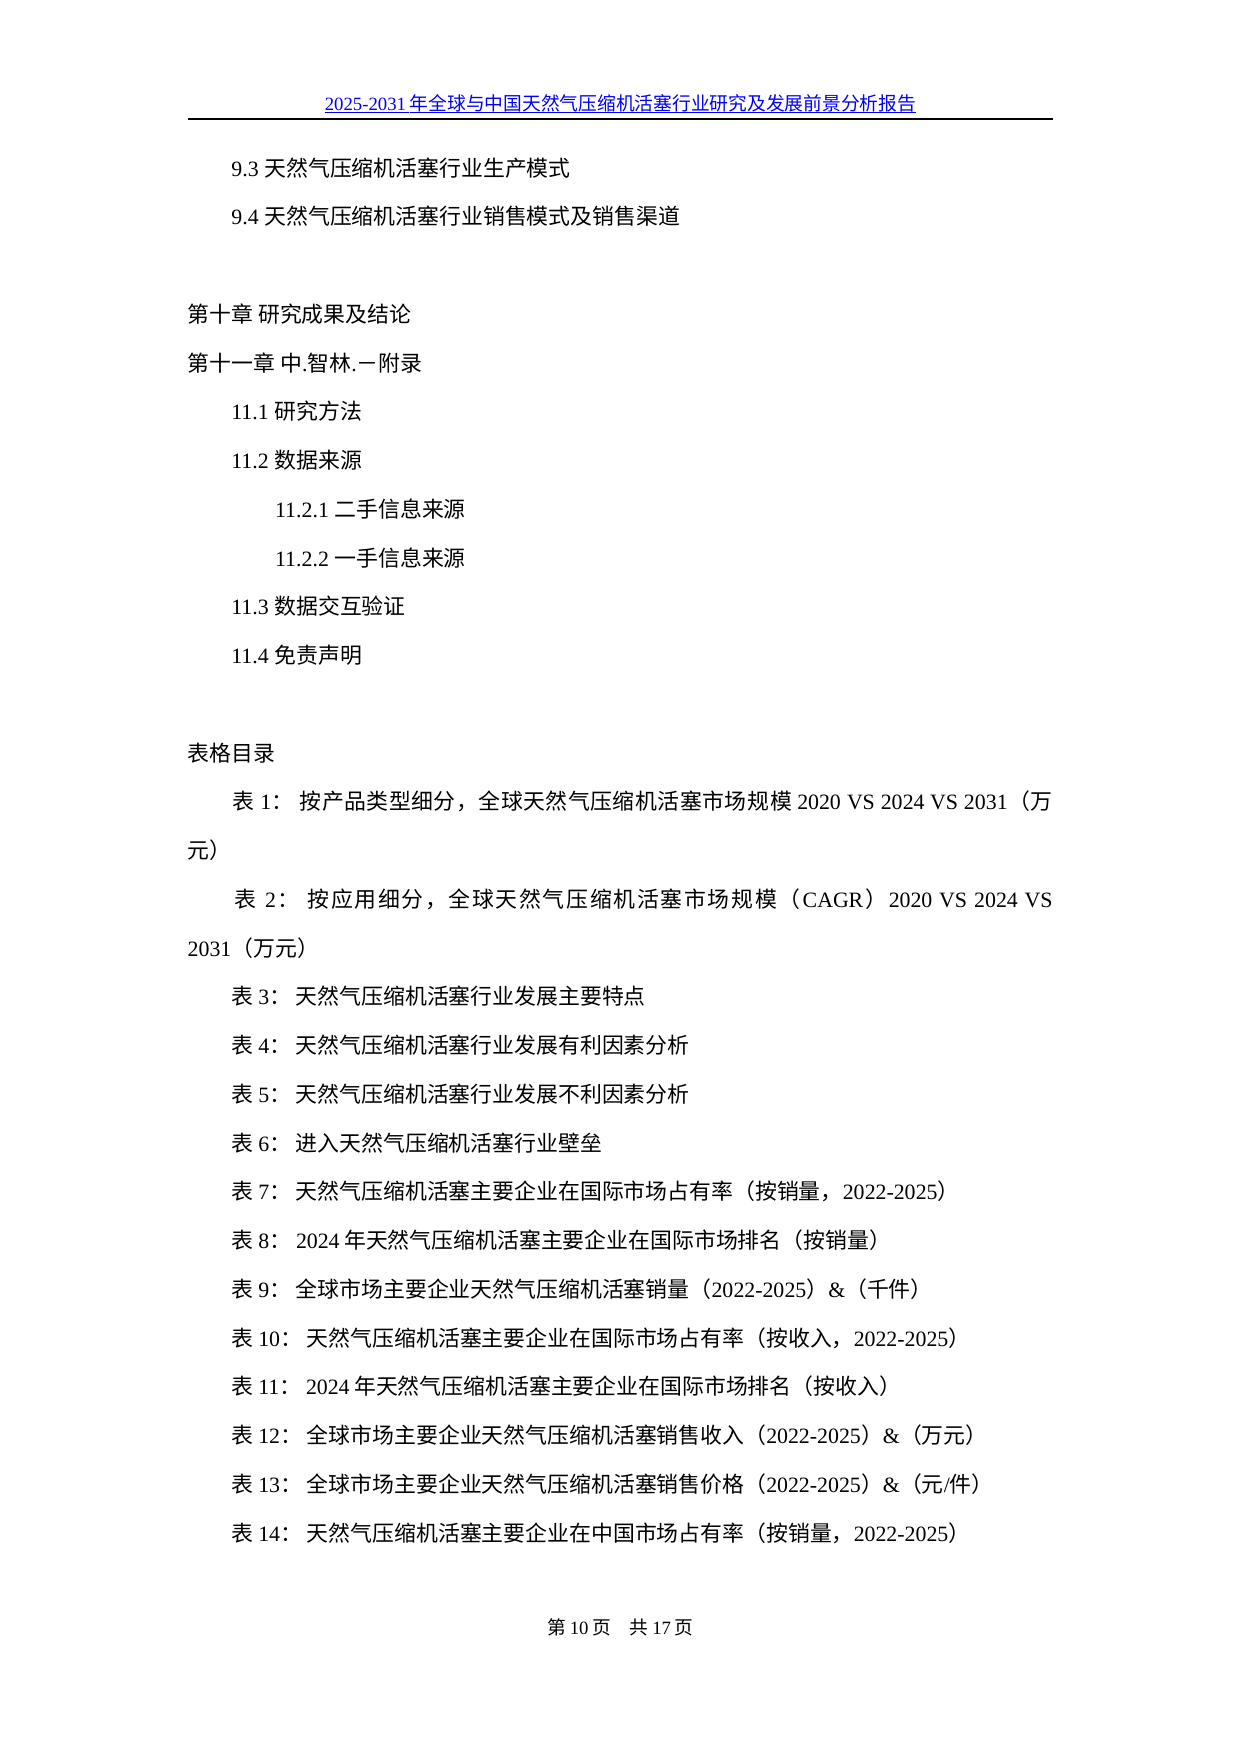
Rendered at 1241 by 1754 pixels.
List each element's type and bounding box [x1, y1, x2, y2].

text [187, 150, 1053, 1548]
